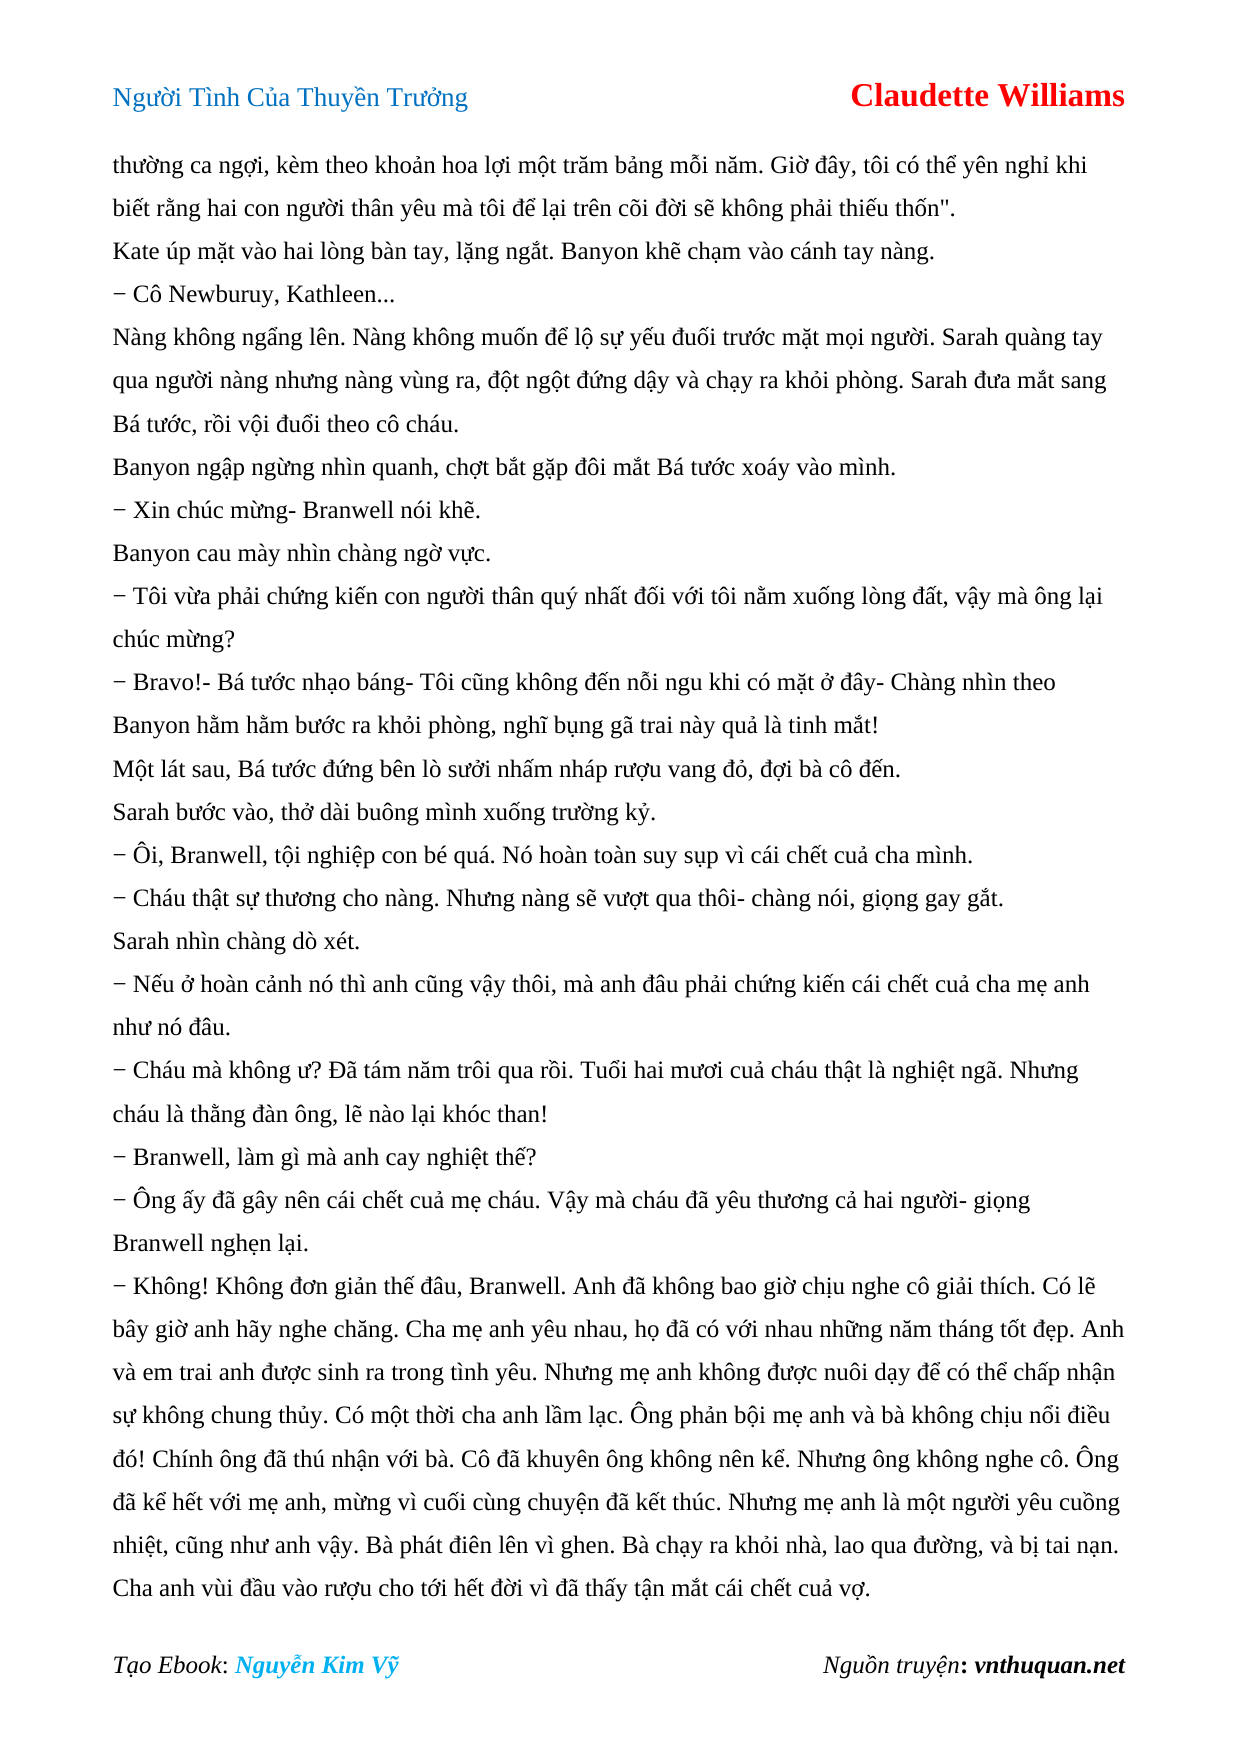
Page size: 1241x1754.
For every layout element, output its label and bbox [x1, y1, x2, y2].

text [112, 150, 1128, 1602]
